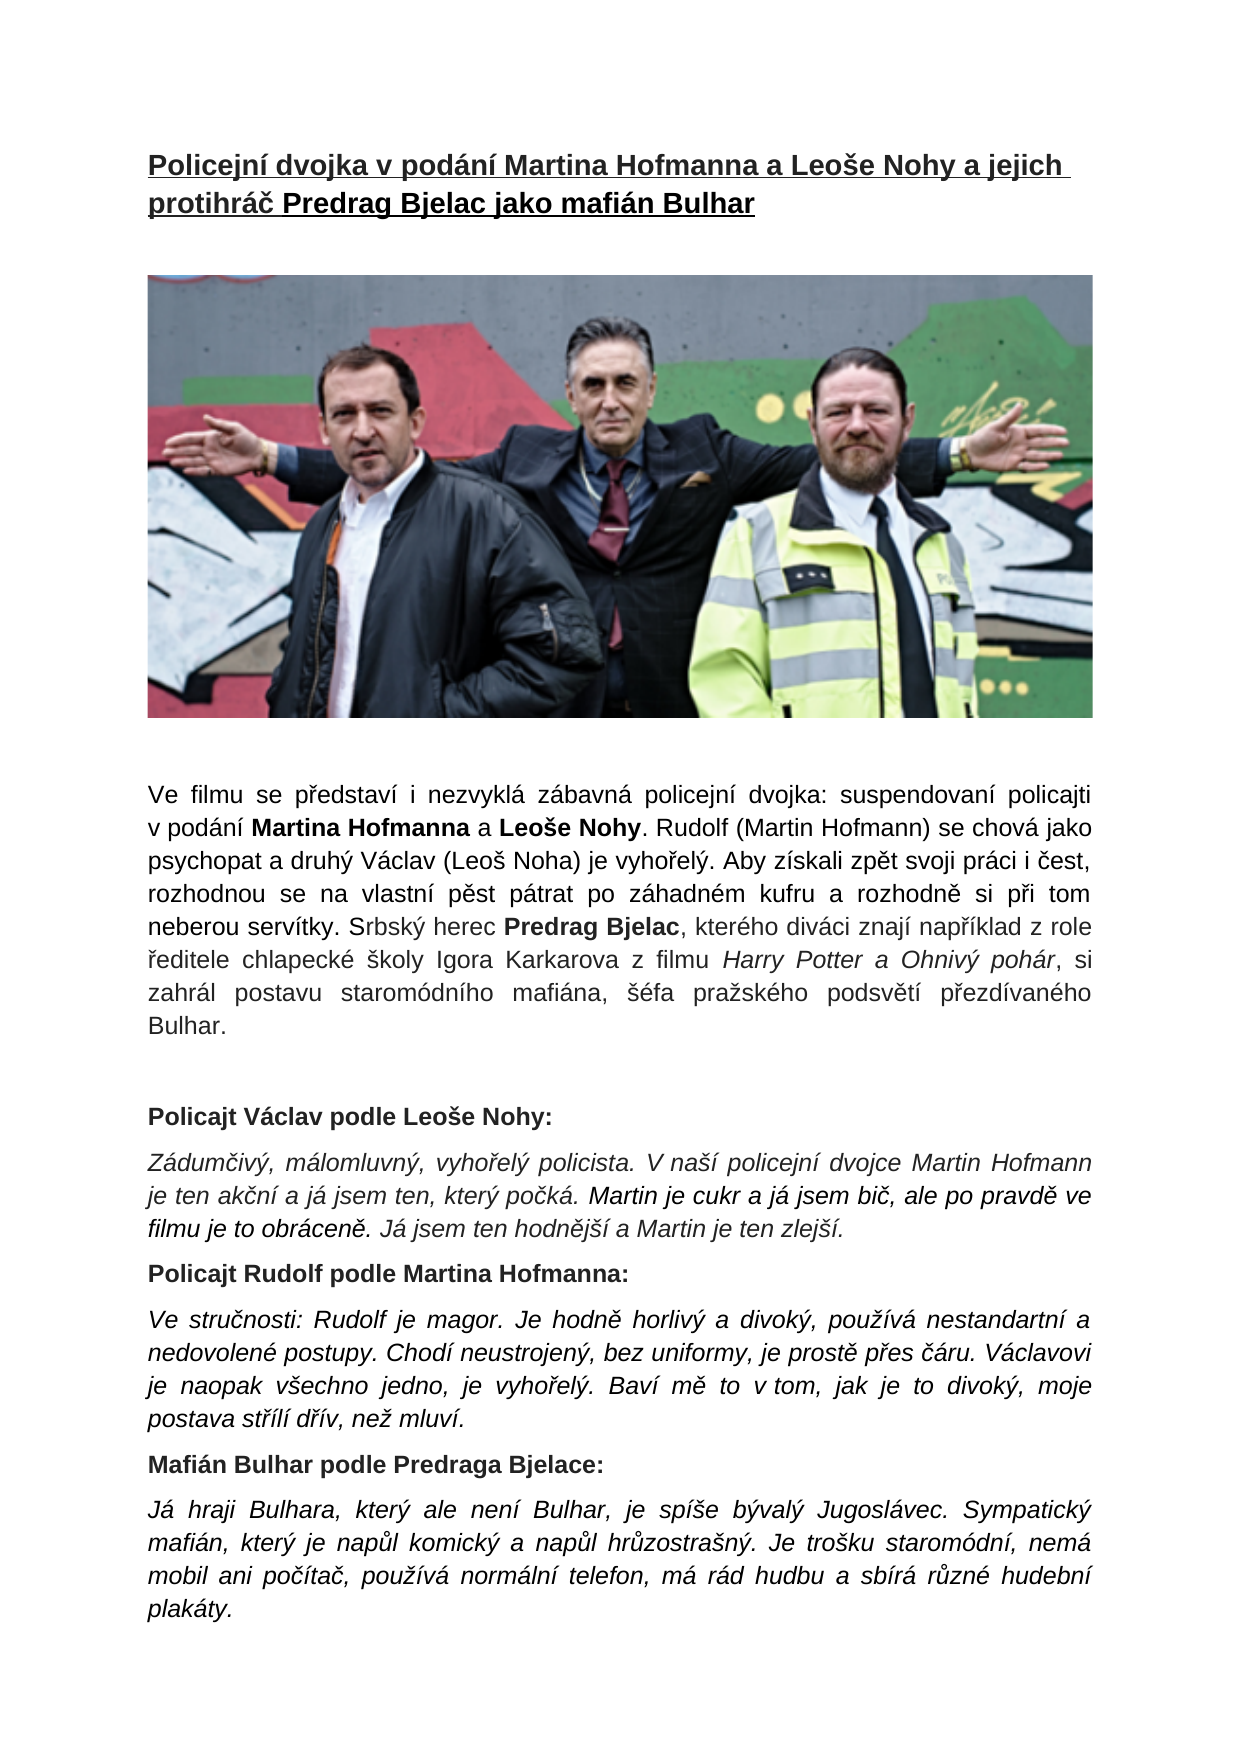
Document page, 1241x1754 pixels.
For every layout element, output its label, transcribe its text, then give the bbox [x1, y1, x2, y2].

text Mafián Bulhar podle Predraga Bjelace: [148, 1449, 1093, 1478]
text Policajt Václav podle Leoše Nohy: [148, 1102, 1093, 1131]
text Policejní dvojka v podání Martina Hofmanna a Leoše Nohy a jejich protihráč Predrag Bjelac jako mafián Bulhar [148, 148, 1093, 220]
text Ve stručnosti: Rudolf je magor. Je hodně horlivý a divoký, používá nestandartní a nedovolené postupy. Chodí neustrojený, bez uniformy, je prostě přes čáru. Václavovi je naopak všechno jedno, je vyhořelý. Baví mě to v tom, jak je to divoký, moje postava střílí dřív, než mluví. [148, 1305, 1093, 1433]
text Zádumčivý, málomluvný, vyhořelý policista. V naší policejní dvojce Martin Hofmann je ten akční a já jsem ten, který počká. Martin je cukr a já jsem bič, ale po pravdě ve filmu je to obráceně. Já jsem ten hodnější a Martin je ten zlejší. [148, 1148, 1093, 1243]
picture [147, 275, 1093, 718]
text Policajt Rudolf podle Martina Hofmanna: [148, 1259, 1093, 1288]
text Já hraji Bulhara, který ale není Bulhar, je spíše bývalý Jugoslávec. Sympatický mafián, který je napůl komický a napůl hrůzostrašný. Je trošku staromódní, nemá mobil ani počítač, používá normální telefon, má rád hudbu a sbírá různé hudební plakáty. [148, 1495, 1093, 1623]
text Ve filmu se představí i nezvyklá zábavná policejní dvojka: suspendovaní policajti v podání Martina Hofmanna a Leoše Nohy. Rudolf (Martin Hofmann) se chová jako psychopat a druhý Václav (Leoš Noha) je vyhořelý. Aby získali zpět svoji práci i čest, rozhodnou se na vlastní pěst pátrat po záhadném kufru a rozhodně si při tom neberou servítky. Srbský herec Predrag Bjelac, kterého diváci znají například z role ředitele chlapecké školy Igora Karkarova z filmu Harry Potter a Ohnivý pohár, si zahrál postavu staromódního mafiána, šéfa pražského podsvětí přezdívaného Bulhar. [148, 780, 1093, 1040]
